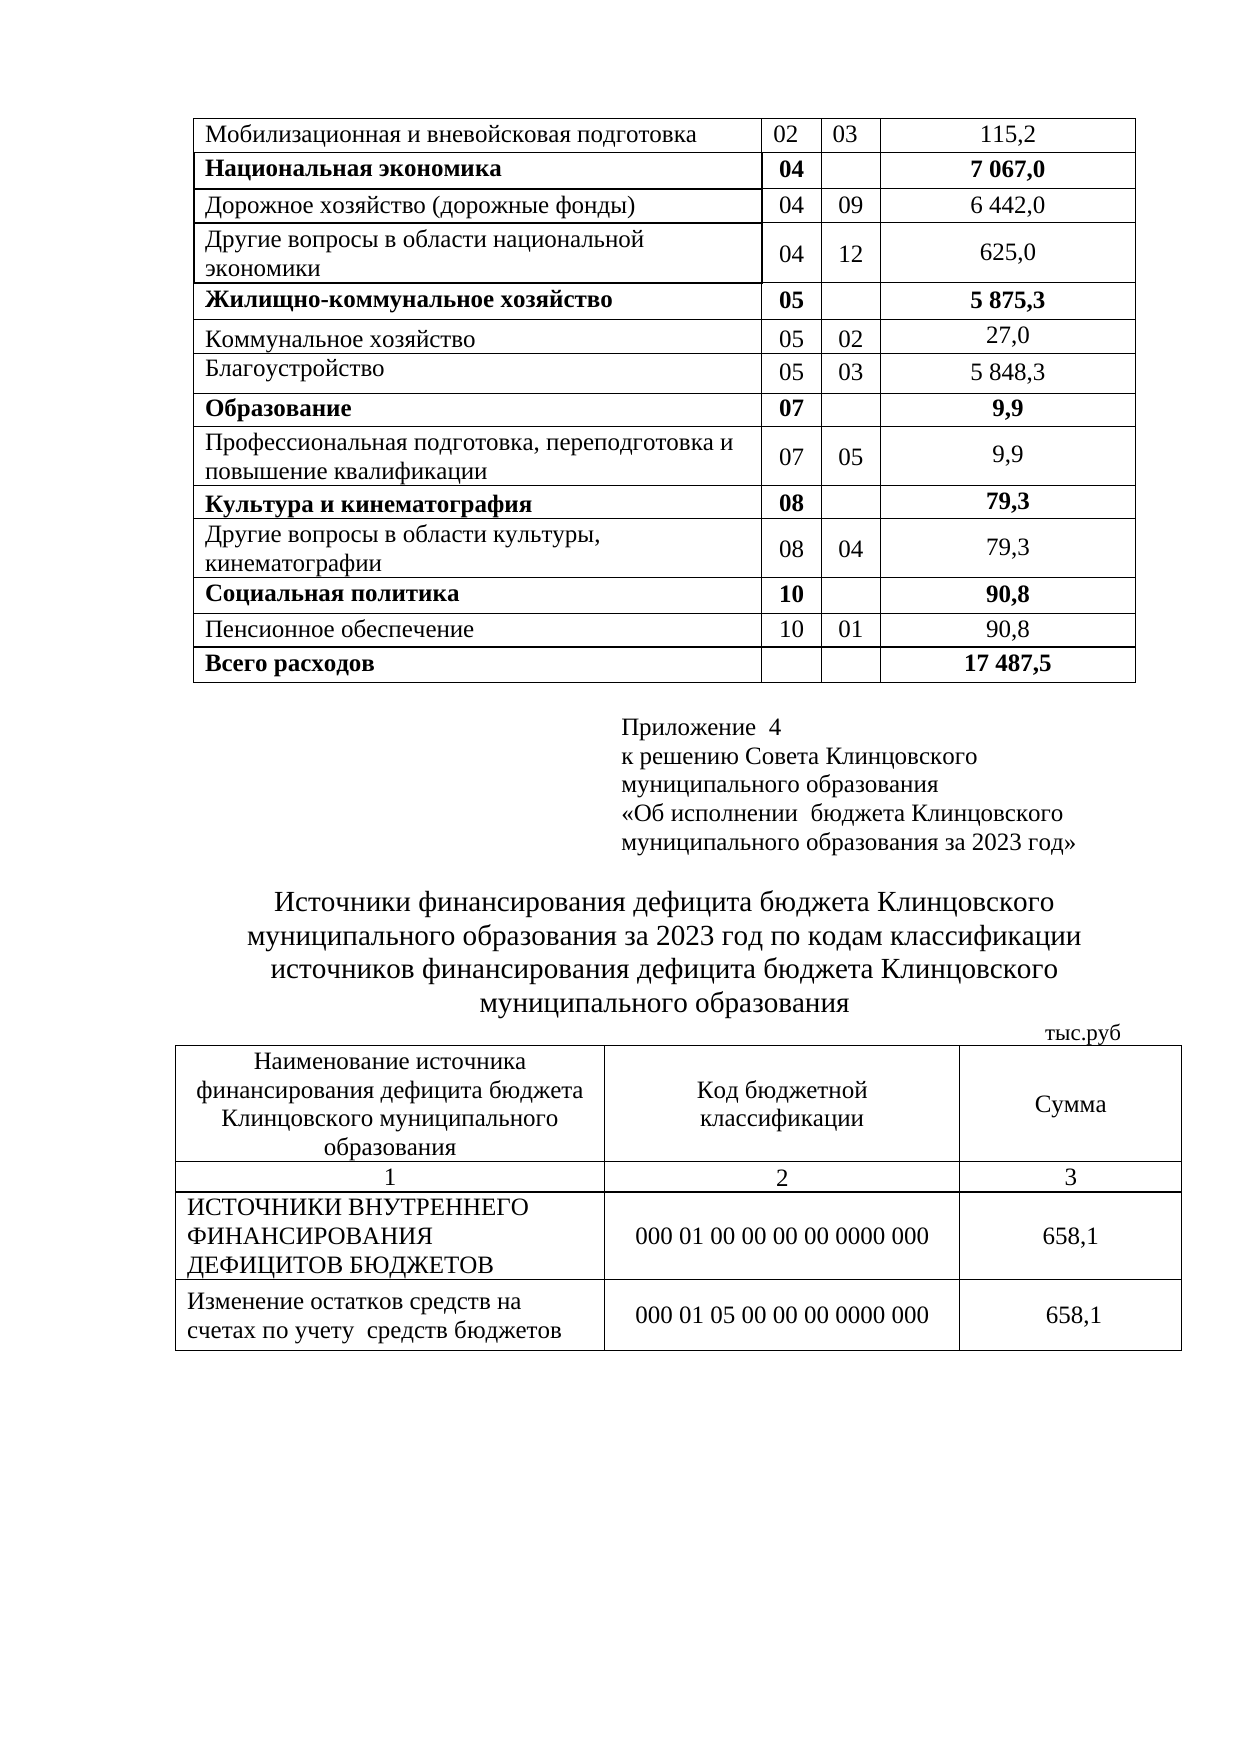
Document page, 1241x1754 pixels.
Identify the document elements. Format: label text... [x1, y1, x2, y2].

table_cell 03 [822, 119, 880, 152]
table_cell Профессиональная подготовка, переподготовка и повышение квалификации [194, 427, 761, 485]
table_header Наименование источника финансирования дефицита бюджета Клинцовского муниципального образования [176, 1046, 604, 1161]
table_cell Благоустройство [194, 354, 761, 392]
table_cell Другие вопросы в области национальной экономики [195, 224, 761, 282]
table_cell 01 [822, 614, 880, 646]
table_cell 08 [762, 486, 821, 518]
text тыс.руб [177, 1019, 1152, 1045]
table_cell Жилищно-коммунальное хозяйство [194, 284, 761, 319]
table_cell 07 [762, 427, 821, 485]
table_cell [822, 153, 880, 188]
table_cell 625,0 [881, 223, 1135, 282]
text муниципального образования [177, 769, 1152, 798]
table_cell 79,3 [881, 486, 1135, 518]
table_cell Другие вопросы в области культуры, кинематографии [194, 519, 761, 577]
table_cell Пенсионное обеспечение [194, 614, 761, 646]
table_cell 27,0 [881, 320, 1135, 352]
table_cell 658,1 [960, 1193, 1181, 1279]
table_cell 02 [762, 119, 821, 152]
table_cell 6 442,0 [881, 189, 1135, 222]
table_header Код бюджетной классификации [605, 1046, 959, 1161]
text Источники финансирования дефицита бюджета Клинцовского муниципального образования за 2023 год по кодам классификации источников финансирования дефицита бюджета Клинцовского муниципального образования [177, 884, 1152, 1019]
table_cell 05 [762, 320, 821, 352]
table_cell 7 067,0 [881, 153, 1135, 188]
table_cell Национальная экономика [195, 153, 761, 188]
table_cell 05 [762, 283, 821, 319]
table_cell 000 01 05 00 00 00 0000 000 [605, 1280, 959, 1350]
table_cell 79,3 [881, 519, 1135, 577]
table_cell 90,8 [881, 578, 1135, 613]
table_cell [822, 578, 880, 613]
table_cell 3 [960, 1162, 1181, 1191]
text муниципального образования за 2023 год» [177, 827, 1152, 884]
table_header Сумма [960, 1046, 1181, 1161]
text «Об исполнении бюджета Клинцовского [177, 798, 1152, 827]
table_cell 12 [822, 223, 880, 282]
table_cell 658,1 [960, 1280, 1181, 1350]
table_cell Дорожное хозяйство (дорожные фонды) [195, 190, 761, 222]
table_cell 90,8 [881, 614, 1135, 646]
table_cell 08 [762, 519, 821, 577]
table_cell 5 875,3 [881, 283, 1135, 319]
table_cell Образование [194, 394, 761, 426]
table_cell Всего расходов [194, 648, 761, 682]
table_cell 04 [763, 153, 821, 188]
table_cell 10 [762, 614, 821, 646]
table_cell 07 [762, 394, 821, 426]
table_cell 9,9 [881, 427, 1135, 485]
table_cell [822, 394, 880, 426]
table_cell 000 01 00 00 00 00 0000 000 [605, 1193, 959, 1279]
table_cell Изменение остатков средств на счетах по учету средств бюджетов [176, 1280, 604, 1350]
table_cell 2 [605, 1162, 959, 1191]
text Приложение 4 [177, 712, 1152, 741]
table_cell Мобилизационная и вневойсковая подготовка [194, 119, 761, 152]
table_cell 05 [762, 354, 821, 392]
table_cell [822, 283, 880, 319]
table_cell 1 [176, 1162, 604, 1191]
table_cell Социальная политика [194, 578, 761, 613]
table_cell 5 848,3 [881, 354, 1135, 392]
table_cell 9,9 [881, 394, 1135, 426]
table_cell 04 [763, 223, 821, 282]
table_cell 03 [822, 354, 880, 392]
table_cell 115,2 [881, 119, 1135, 152]
table_cell 05 [822, 427, 880, 485]
table_cell 02 [822, 320, 880, 352]
table_cell 04 [763, 189, 821, 222]
table_cell [822, 648, 880, 682]
table_cell 17 487,5 [881, 648, 1135, 682]
table_cell 10 [762, 578, 821, 613]
table_cell Культура и кинематография [194, 486, 761, 518]
table_cell [822, 486, 880, 518]
table_cell Коммунальное хозяйство [194, 320, 761, 352]
text к решению Совета Клинцовского [177, 741, 1152, 769]
table_cell [762, 648, 821, 682]
table_cell 04 [822, 519, 880, 577]
table_cell 09 [822, 189, 880, 222]
table_cell ИСТОЧНИКИ ВНУТРЕННЕГО ФИНАНСИРОВАНИЯ ДЕФИЦИТОВ БЮДЖЕТОВ [176, 1193, 604, 1279]
